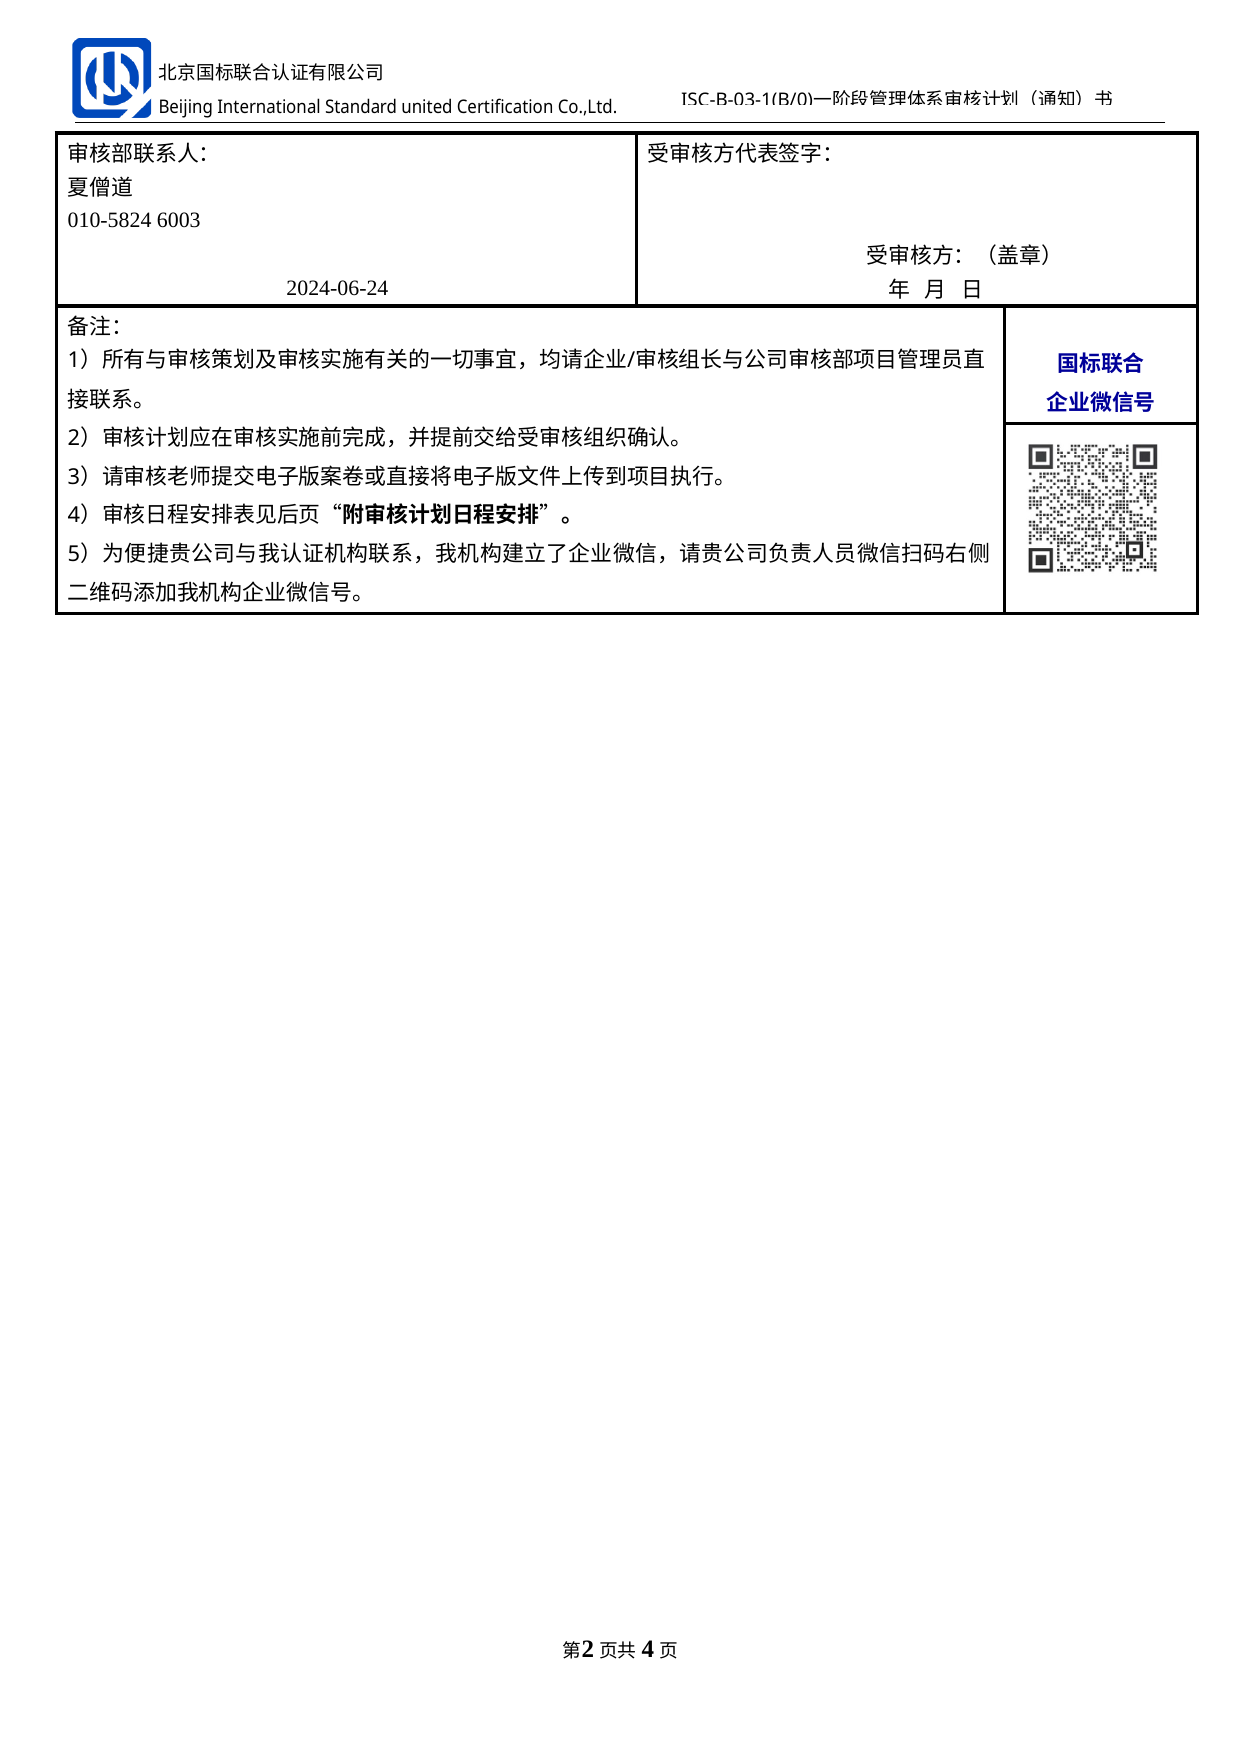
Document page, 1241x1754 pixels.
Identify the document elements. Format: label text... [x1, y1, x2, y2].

picture [1020, 438, 1166, 582]
table_cell 备注： 1）所有与审核策划及审核实施有关的一切事宜，均请企业/审核组长与公司审核部项目管理员直接联系。 2）审核计划应在审核实施前完成，并提前交给受审核组织确认。 3）请审核老师提交电子版案卷或直接将电子版文件上传到项目执行。 4）审核日程安排表见后页“附审核计划日程安排”。 5）为便捷贵公司与我认证机构联系，我机构建立了企业微信，请贵公司负责人员微信扫码右侧二维码添加我机构企业微信号。 [58, 308, 1003, 612]
table_cell 国标联合 企业微信号 [1006, 308, 1196, 422]
table_cell [1006, 425, 1196, 612]
table_cell 受审核方代表签字： 受审核方：（盖章） 年 月 日 [638, 135, 1196, 304]
table_cell 审核部联系人： 夏僧道 010-5824 6003 2024-06-24 [58, 135, 635, 304]
picture [72, 38, 152, 118]
